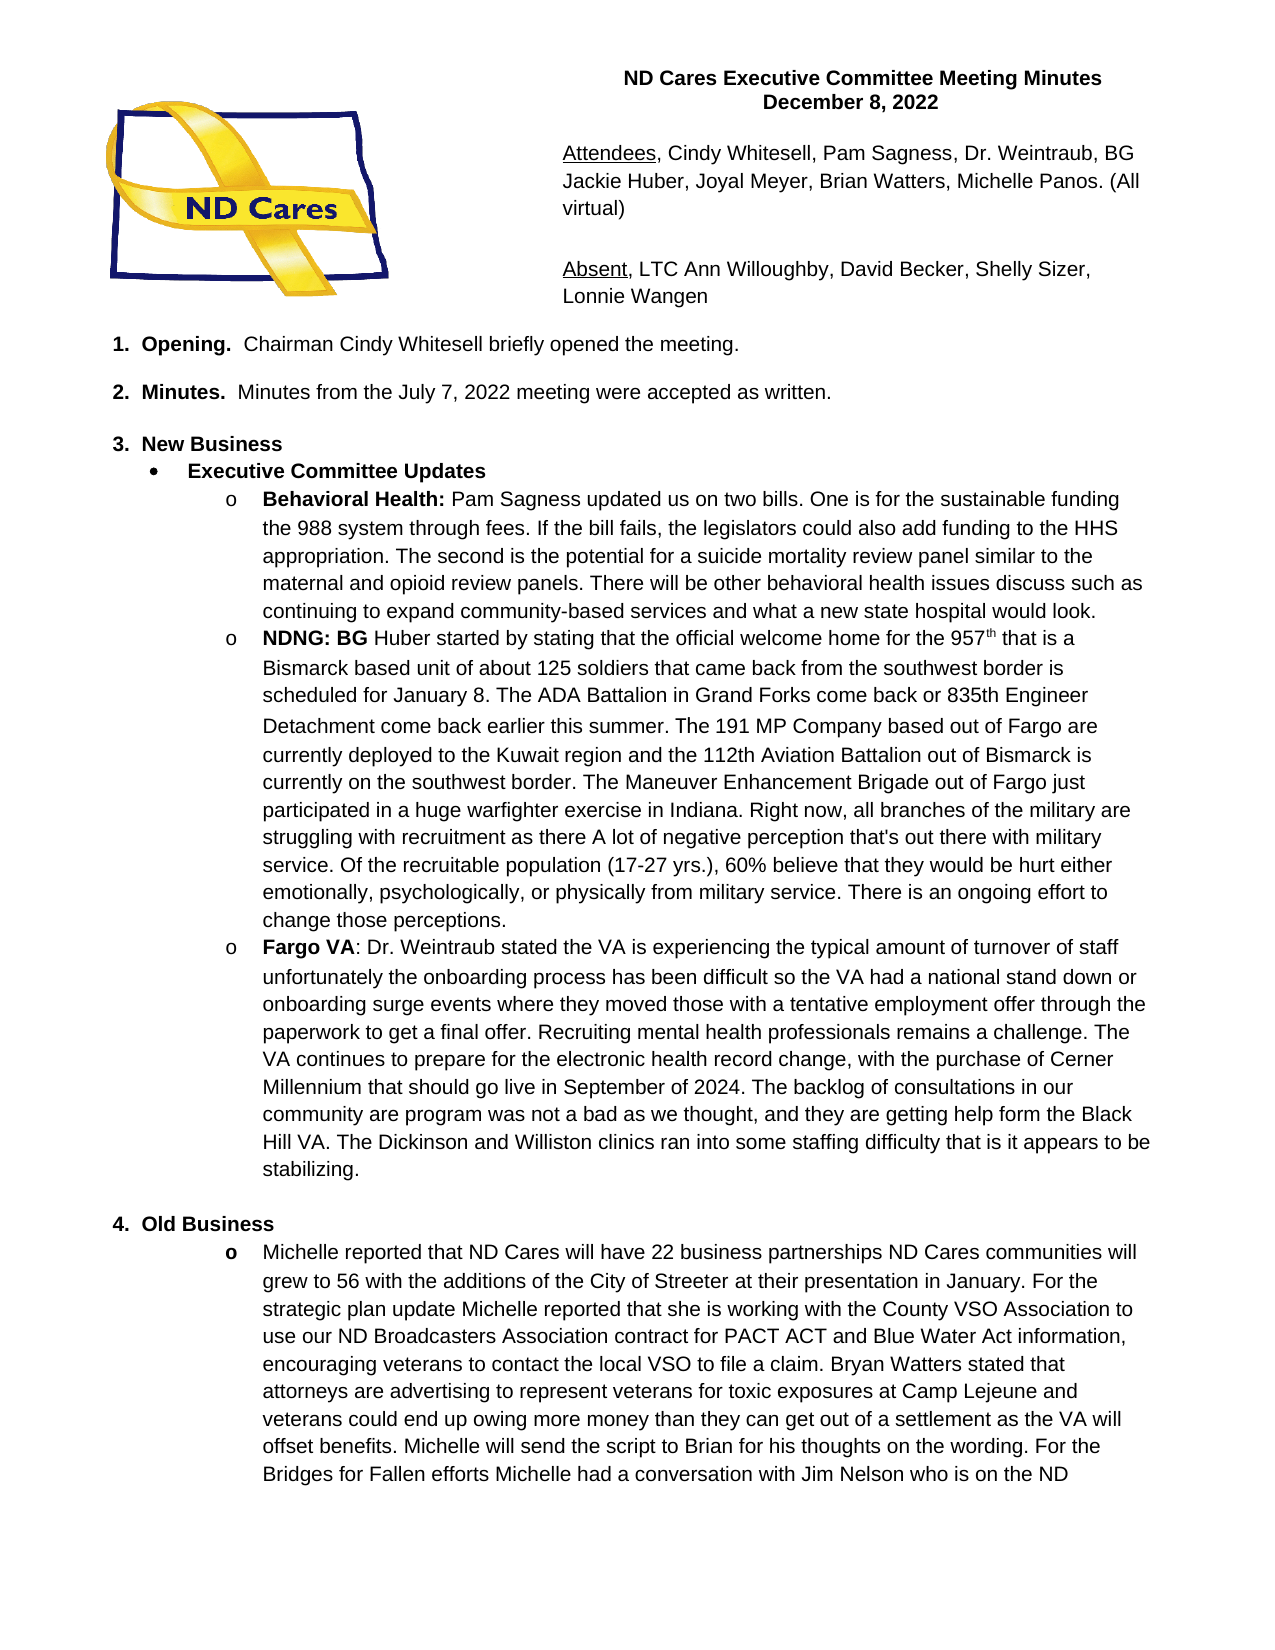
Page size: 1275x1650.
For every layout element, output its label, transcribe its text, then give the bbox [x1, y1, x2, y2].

text Absent, LTC Ann Willoughby, David Becker, Shelly Sizer, Lonnie Wangen [562, 256, 1153, 308]
text Attendees, Cindy Whitesell, Pam Sagness, Dr. Weintraub, BG Jackie Huber, Joyal Meyer, Brian Watters, Michelle Panos. (All virtual) [562, 141, 1153, 252]
text 3. New Business [112, 432, 1153, 456]
text 2. Minutes. Minutes from the July 7, 2022 meeting were accepted as written. [112, 380, 1153, 404]
text 1. Opening. Chairman Cindy Whitesell briefly opened the meeting. [112, 332, 1153, 356]
picture [98, 95, 392, 295]
text December 8, 2022 [529, 89, 1153, 113]
list Behavioral Health: Pam Sagness updated us on two bills. One is for the sustainable funding the 988 system through fees. If the bill fails, the legislators could also add funding to the HHS appropriation. The second is the potential for a suicide mortality review panel similar to the maternal and opioid review panels. There will be other behavioral health issues discuss such as continuing to expand community-based services and what a new state hospital would look. [225, 487, 1153, 622]
list 4. Old Business [112, 1212, 1153, 1236]
list NDNG: BG Huber started by stating that the official welcome home for the 957th that is a Bismarck based unit of about 125 soldiers that came back from the southwest border is scheduled for January 8. The ADA Battalion in Grand Forks come back or 835th Engineer Detachment come back earlier this summer. The 191 MP Company based out of Fargo are currently deployed to the Kuwait region and the 112th Aviation Battalion out of Bismarck is currently on the southwest border. The Maneuver Enhancement Brigade out of Fargo just participated in a huge warfighter exercise in Indiana. Right now, all branches of the military are struggling with recruitment as there A lot of negative perception that's out there with military service. Of the recruitable population (17-27 yrs.), 60% believe that they would be hurt either emotionally, psychologically, or physically from military service. There is an ongoing effort to change those perceptions. [225, 626, 1153, 932]
text ND Cares Executive Committee Meeting Minutes [112, 66, 1153, 89]
list Fargo VA: Dr. Weintraub stated the VA is experiencing the typical amount of turnover of staff unfortunately the onboarding process has been difficult so the VA had a national stand down or onboarding surge events where they moved those with a tentative employment offer through the paperwork to get a final offer. Recruiting mental health professionals remains a challenge. The VA continues to prepare for the electronic health record change, with the purchase of Cerner Millennium that should go live in September of 2024. The backlog of consultations in our community are program was not a bad as we thought, and they are getting help form the Black Hill VA. The Dickinson and Williston clinics ran into some staffing difficulty that is it appears to be stabilizing. [225, 935, 1153, 1181]
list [225, 1239, 1153, 1485]
list Executive Committee Updates [150, 459, 1153, 483]
